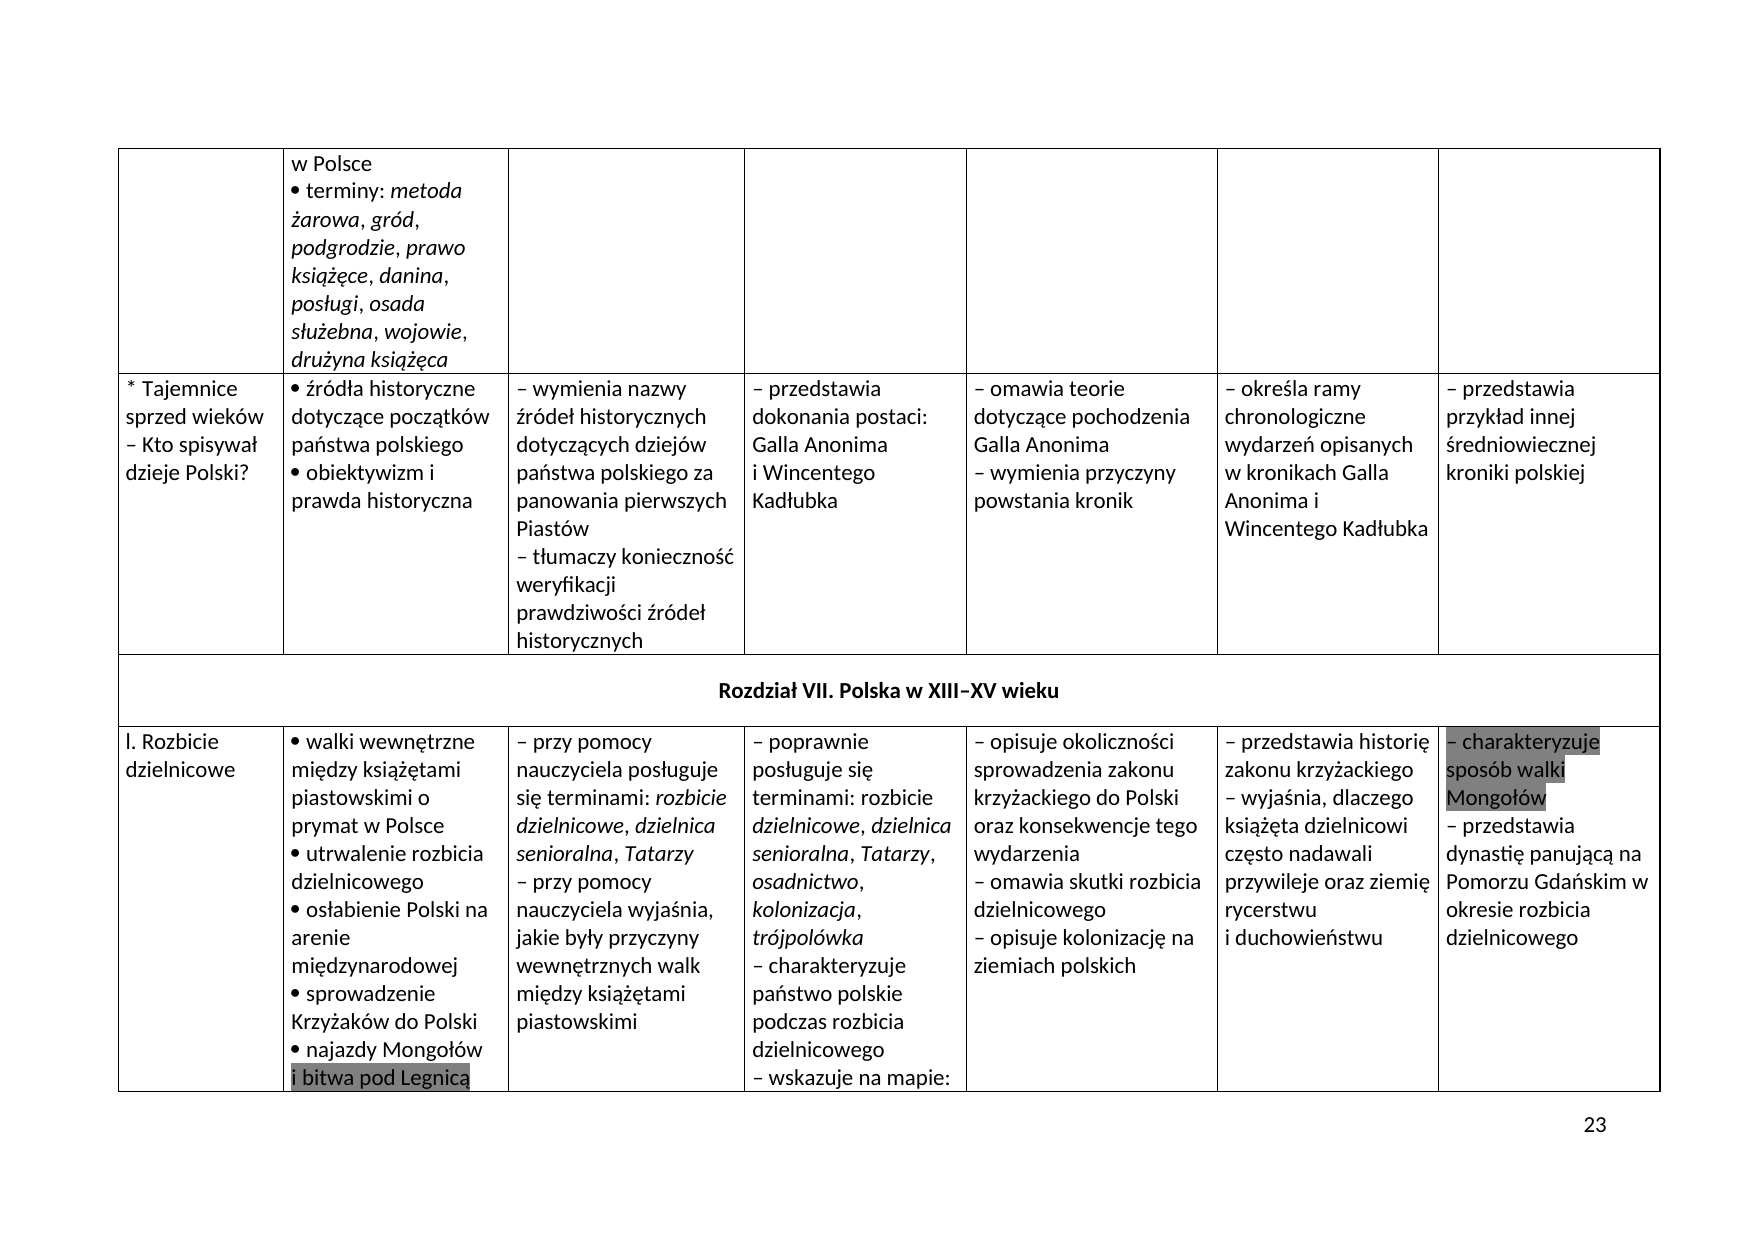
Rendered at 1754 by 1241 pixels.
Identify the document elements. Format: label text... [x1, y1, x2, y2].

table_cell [119, 727, 283, 1091]
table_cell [509, 149, 744, 373]
table_cell Rozdział VII. Polska w XIII–XV wieku [119, 655, 1659, 726]
table_cell źródła historyczne dotyczące początków państwa polskiego obiektywizm i prawda historyczna [284, 374, 508, 654]
table_cell – określa ramy chronologiczne wydarzeń opisanych w kronikach Galla Anonima i Wincentego Kadłubka [1218, 374, 1438, 654]
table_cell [119, 149, 283, 373]
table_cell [967, 149, 1217, 373]
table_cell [509, 727, 744, 1091]
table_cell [284, 149, 508, 373]
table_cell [1439, 149, 1659, 373]
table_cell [1218, 727, 1438, 1091]
table_cell – przedstawia dokonania postaci: Galla Anonima i Wincentego Kadłubka [745, 374, 966, 654]
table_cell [1439, 727, 1659, 1091]
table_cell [745, 727, 966, 1091]
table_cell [284, 727, 508, 1091]
table_cell – przedstawia przykład innej średniowiecznej kroniki polskiej [1439, 374, 1659, 654]
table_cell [1218, 149, 1438, 373]
table_cell – wymienia nazwy źródeł historycznych dotyczących dziejów państwa polskiego za panowania pierwszych Piastów – tłumaczy konieczność weryfikacji prawdziwości źródeł historycznych [509, 374, 744, 654]
table_cell * Tajemnice sprzed wieków – Kto spisywał dzieje Polski? [119, 374, 283, 654]
table_cell – omawia teorie dotyczące pochodzenia Galla Anonima – wymienia przyczyny powstania kronik [967, 374, 1217, 654]
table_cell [967, 727, 1217, 1091]
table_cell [745, 149, 966, 373]
